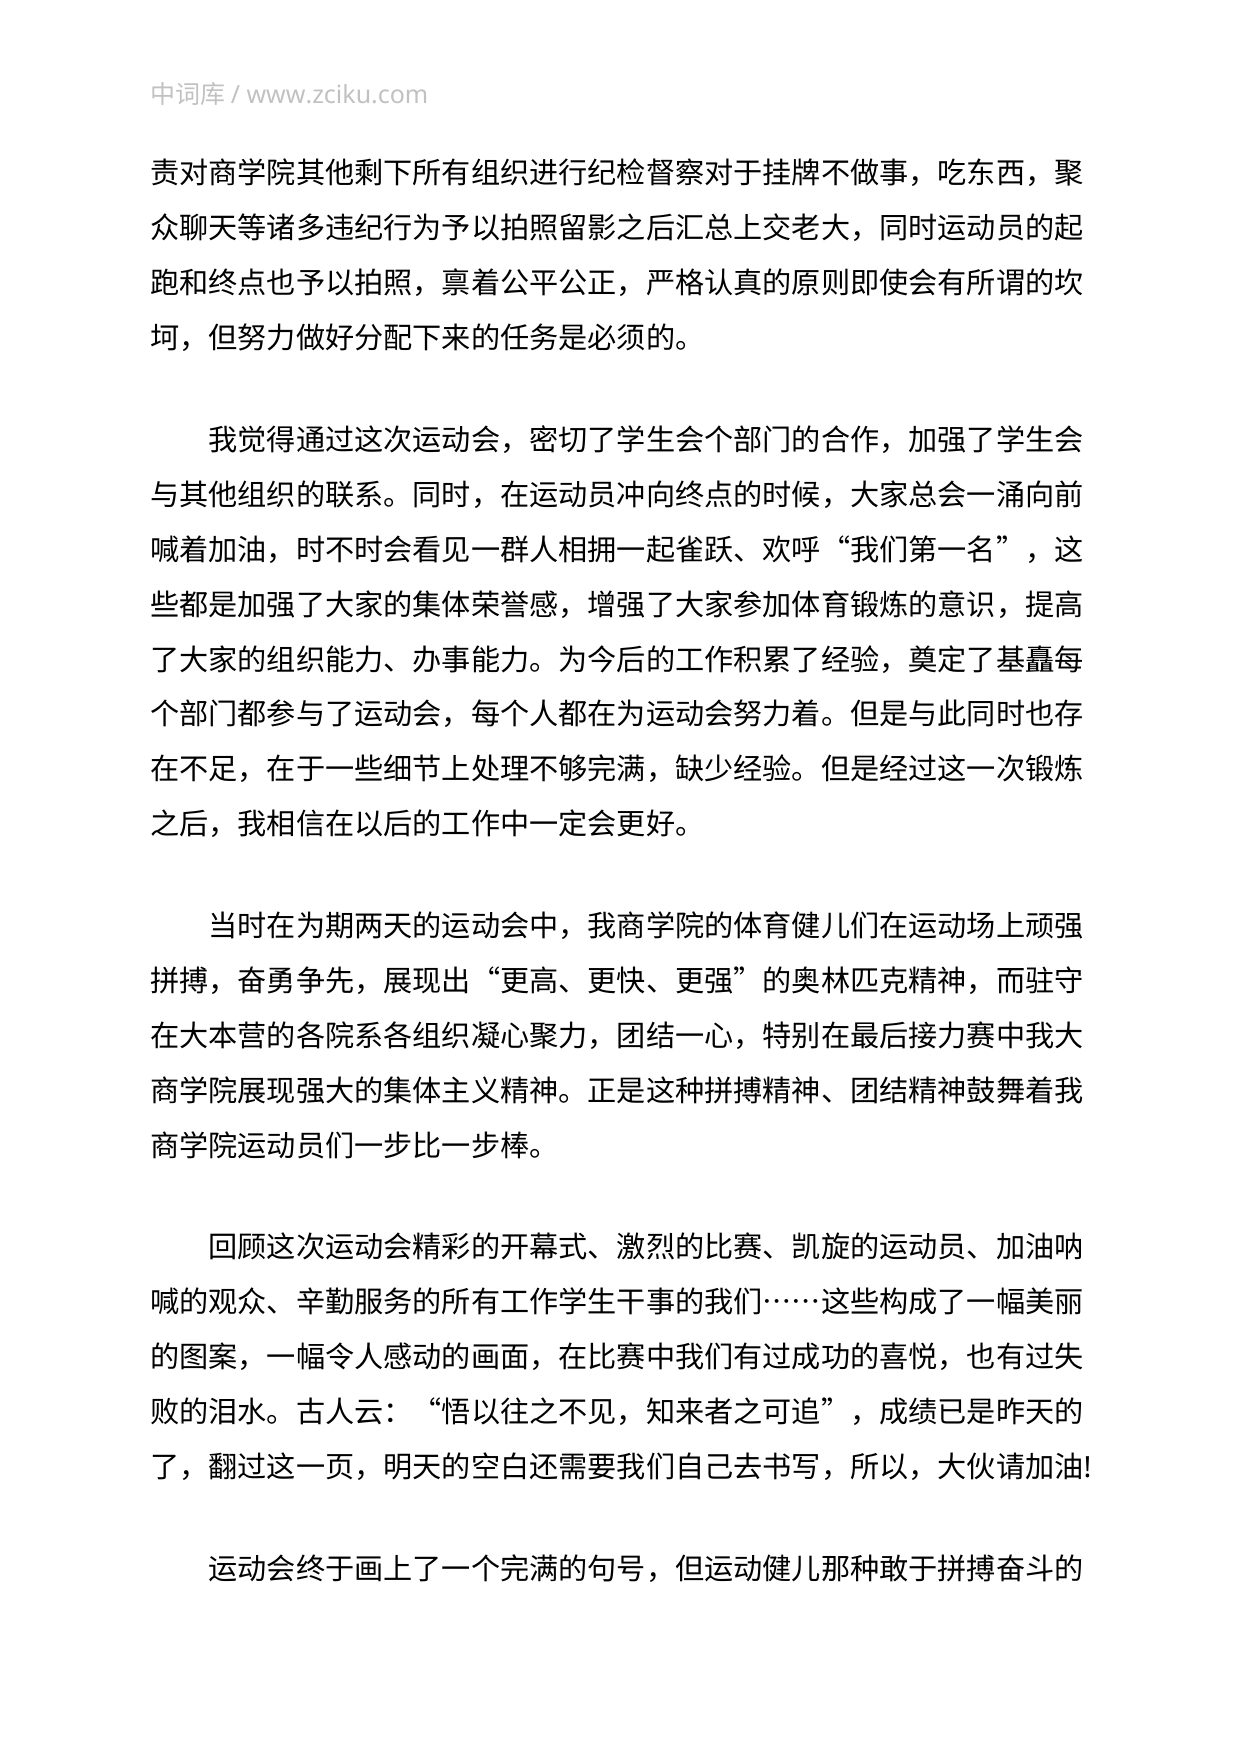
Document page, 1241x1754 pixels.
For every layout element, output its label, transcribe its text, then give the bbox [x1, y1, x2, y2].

text 当时在为期两天的运动会中，我商学院的体育健儿们在运动场上顽强拼搏，奋勇争先，展现出“更高、更快、更强”的奥林匹克精神，而驻守在大本营的各院系各组织凝心聚力，团结一心，特别在最后接力赛中我大商学院展现强大的集体主义精神。正是这种拼搏精神、团结精神鼓舞着我商学院运动员们一步比一步棒。 [150, 902, 1090, 1164]
text 我觉得通过这次运动会，密切了学生会个部门的合作，加强了学生会与其他组织的联系。同时，在运动员冲向终点的时候，大家总会一涌向前喊着加油，时不时会看见一群人相拥一起雀跃、欢呼“我们第一名”，这些都是加强了大家的集体荣誉感，增强了大家参加体育锻炼的意识，提高了大家的组织能力、办事能力。为今后的工作积累了经验，奠定了基矗每个部门都参与了运动会，每个人都在为运动会努力着。但是与此同时也存在不足，在于一些细节上处理不够完满，缺少经验。但是经过这一次锻炼之后，我相信在以后的工作中一定会更好。 [150, 416, 1090, 843]
text 回顾这次运动会精彩的开幕式、激烈的比赛、凯旋的运动员、加油呐喊的观众、辛勤服务的所有工作学生干事的我们……这些构成了一幅美丽的图案，一幅令人感动的画面，在比赛中我们有过成功的喜悦，也有过失败的泪水。古人云：“悟以往之不见，知来者之可追”，成绩已是昨天的了，翻过这一页，明天的空白还需要我们自己去书写，所以，大伙请加油! [150, 1224, 1090, 1486]
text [150, 1545, 1090, 1588]
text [150, 150, 1090, 357]
